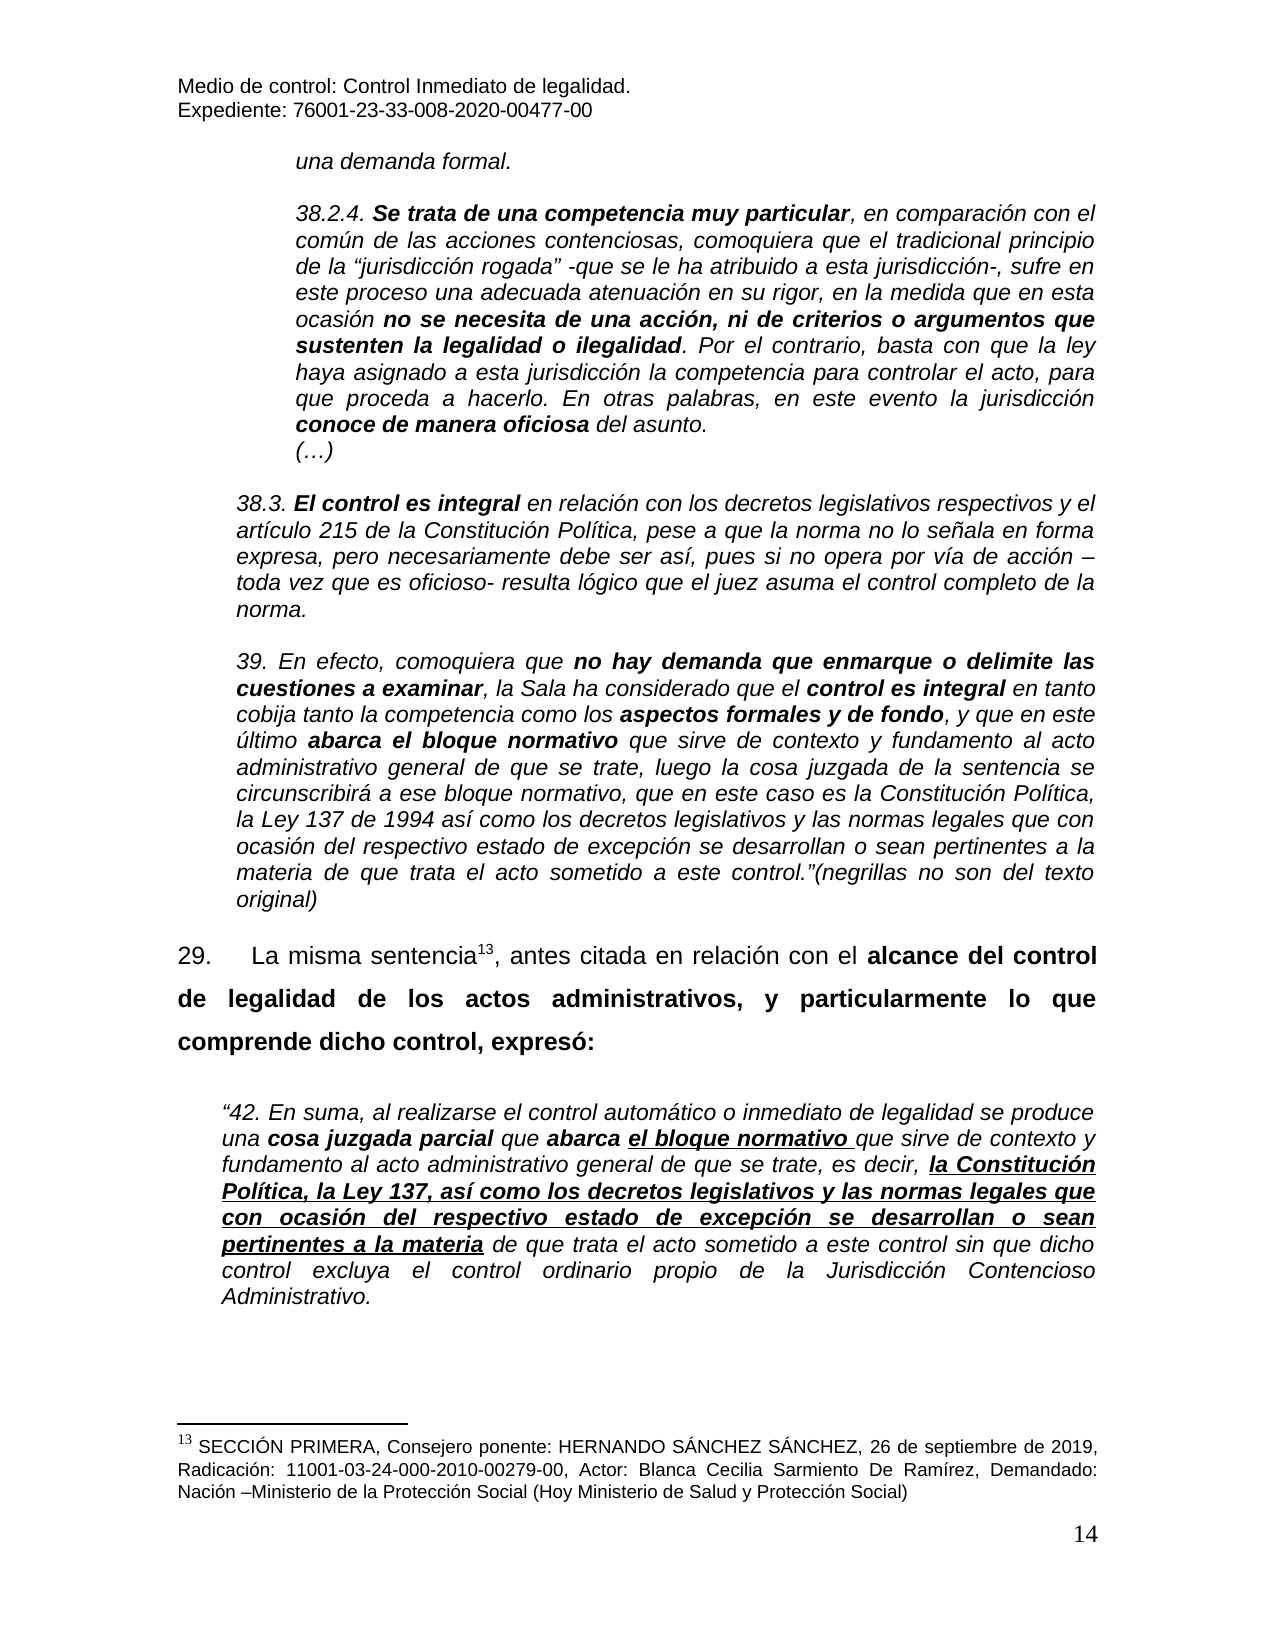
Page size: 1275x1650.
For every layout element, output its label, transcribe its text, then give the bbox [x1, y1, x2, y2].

text 39. En efecto, comoquiera que no hay demanda que enmarque o delimite las cuestiones a examinar, ha considerado que el control es integral en tanto cobija tanto la competencia como los aspectos formales y de fondo, y que en este último abarca el bloque normativo que sirve de contexto y fundamento al acto administrativo general de que se trate, luego la cosa juzgada de la sentencia se circunscribirá a ese bloque normativo, que en este caso es , 137 de 1994 así como los decretos legislativos y las normas legales que con ocasión del respectivo estado de excepción se desarrollan o sean pertinentes a la materia de que trata el acto sometido a este control.”(negrillas no son del texto original) [236, 648, 1098, 912]
text 38.2.4. Se trata de una competencia muy particular, en comparación con el común de las acciones contenciosas, comoquiera que el tradicional principio de la “jurisdicción rogada” -que se le ha atribuido a esta jurisdicción-, sufre en este proceso una adecuada atenuación en su rigor, en la medida que en esta ocasión no se necesita de una acción, ni de criterios o argumentos que sustenten la legalidad o ilegalidad. Por el contrario, basta con que la ley haya asignado a esta jurisdicción la competencia para controlar el acto, para que proceda a hacerlo. En otras palabras, en este evento la jurisdicción conoce de manera oficiosa del asunto. [295, 200, 1098, 437]
list La misma sentencia, antes citada en relación con el alcance del control de legalidad de los actos administrativos, y particularmente lo que comprende dicho control, expresó: [177, 941, 1098, 1056]
text (…) [295, 437, 1098, 464]
text “42. En suma, al realizarse el control automático o inmediato de legalidad se produce una cosa juzgada parcial que abarca el bloque normativo que sirve de contexto y fundamento al acto administrativo general de que se trate, es decir, la Constitución Política, la Ley 137, así como los decretos legislativos y las normas legales que con ocasión del respectivo estado de excepción se desarrollan o sean pertinentes a la materia de que trata el acto sometido a este control sin que dicho control excluya el control ordinario propio de la Jurisdicción Contencioso Administrativo. [372, 1099, 1098, 1309]
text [295, 148, 1098, 174]
text 38.3. El control es integral en relación con los decretos legislativos respectivos y el artículo 215 de la Constitución Política, pese a que la norma no lo señala en forma expresa, pero necesariamente debe ser así, pues si no opera por vía de acción –toda vez que es oficioso- resulta lógico que el juez asuma el control completo de la norma. [236, 490, 1098, 622]
